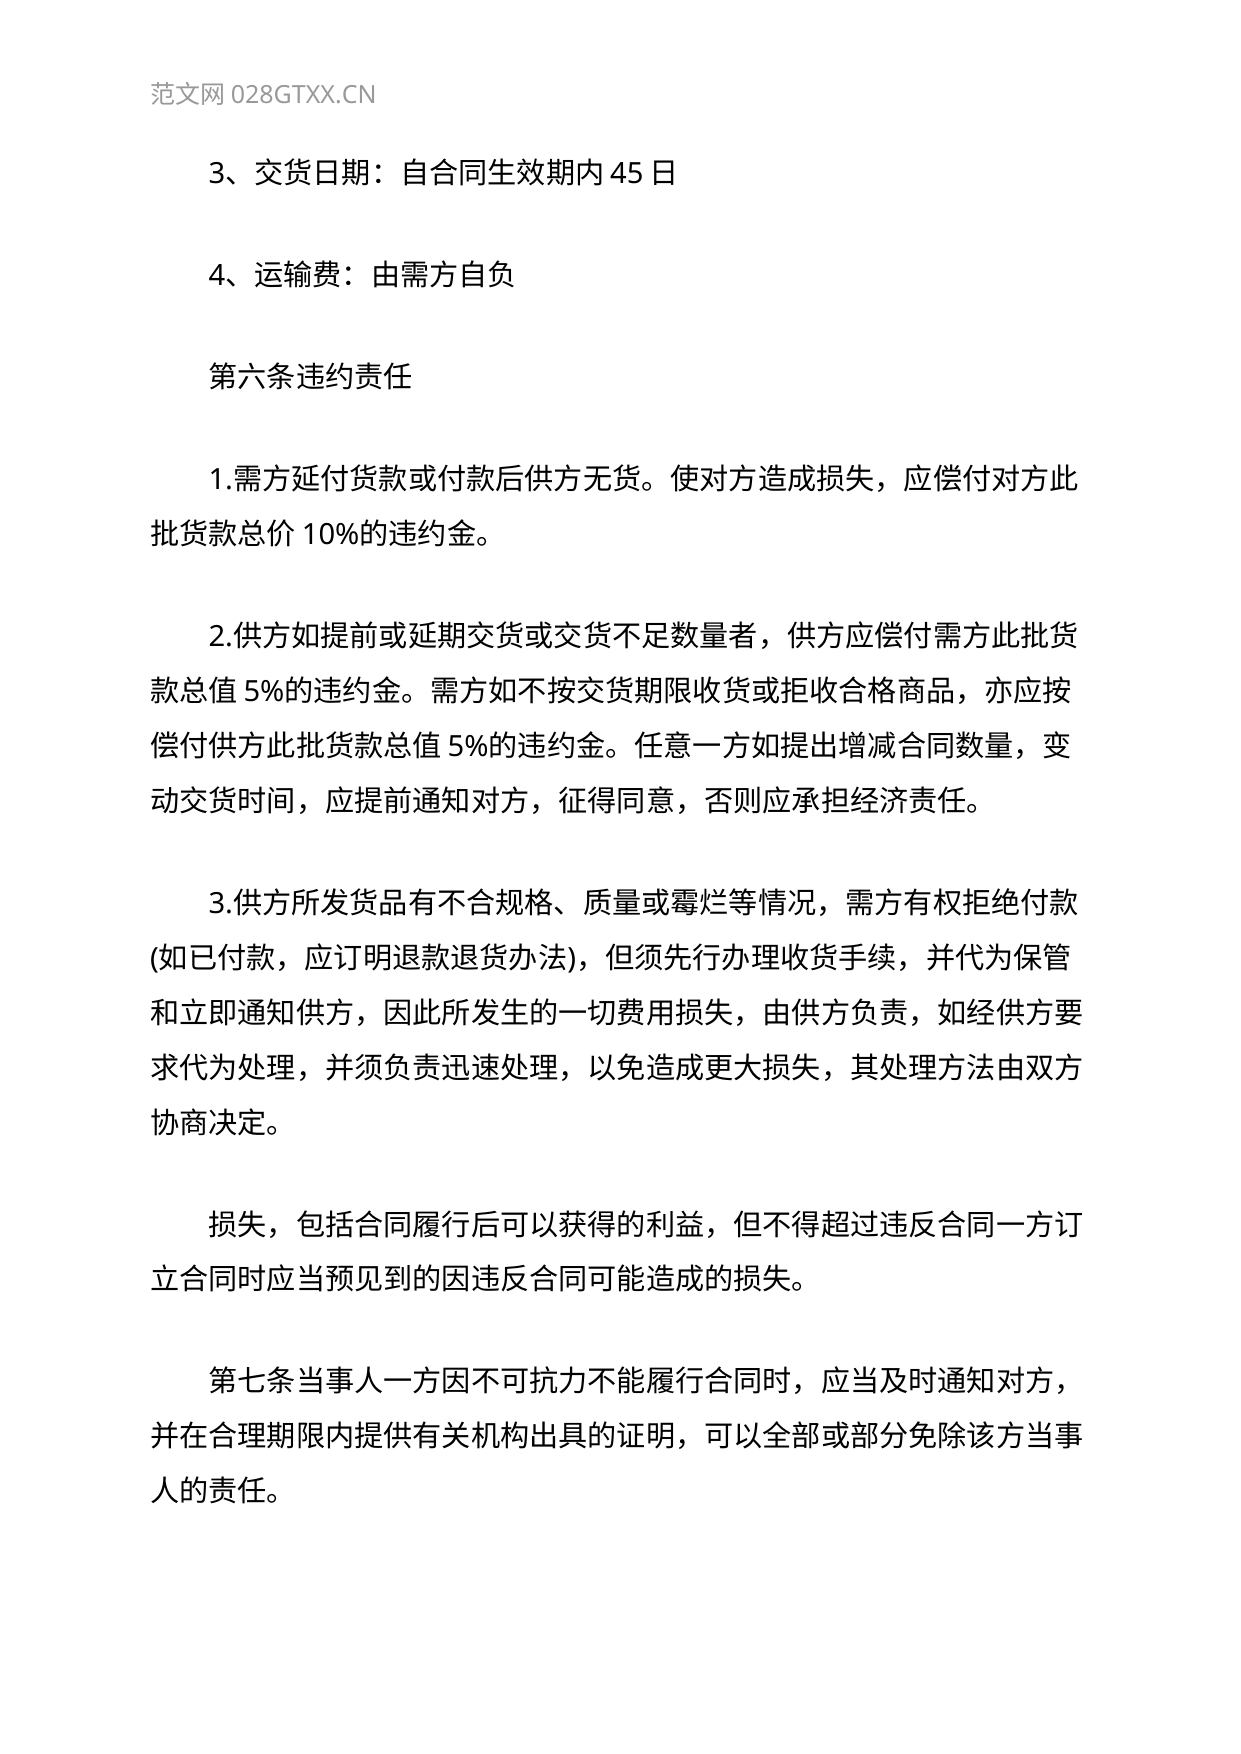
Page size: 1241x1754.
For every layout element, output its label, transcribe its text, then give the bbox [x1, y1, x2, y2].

text 2.供方如提前或延期交货或交货不足数量者，供方应偿付需方此批货款总值5%的违约金。需方如不按交货期限收货或拒收合格商品，亦应按偿付供方此批货款总值5%的违约金。任意一方如提出增减合同数量，变动交货时间，应提前通知对方，征得同意，否则应承担经济责任。 [150, 613, 1090, 820]
text 3.供方所发货品有不合规格、质量或霉烂等情况，需方有权拒绝付款(如已付款，应订明退款退货办法)，但须先行办理收货手续，并代为保管和立即通知供方，因此所发生的一切费用损失，由供方负责，如经供方要求代为处理，并须负责迅速处理，以免造成更大损失，其处理方法由双方协商决定。 [150, 879, 1090, 1142]
text 第七条当事人一方因不可抗力不能履行合同时，应当及时通知对方，并在合理期限内提供有关机构出具的证明，可以全部或部分免除该方当事人的责任。 [150, 1358, 1090, 1510]
text 第六条违约责任 [150, 354, 1090, 396]
text 3、交货日期：自合同生效期内45日 [150, 150, 1090, 192]
text 1.需方延付货款或付款后供方无货。使对方造成损失，应偿付对方此批货款总价10%的违约金。 [150, 456, 1090, 553]
text 4、运输费：由需方自负 [150, 252, 1090, 294]
text 损失，包括合同履行后可以获得的利益，但不得超过违反合同一方订立合同时应当预见到的因违反合同可能造成的损失。 [150, 1201, 1090, 1298]
